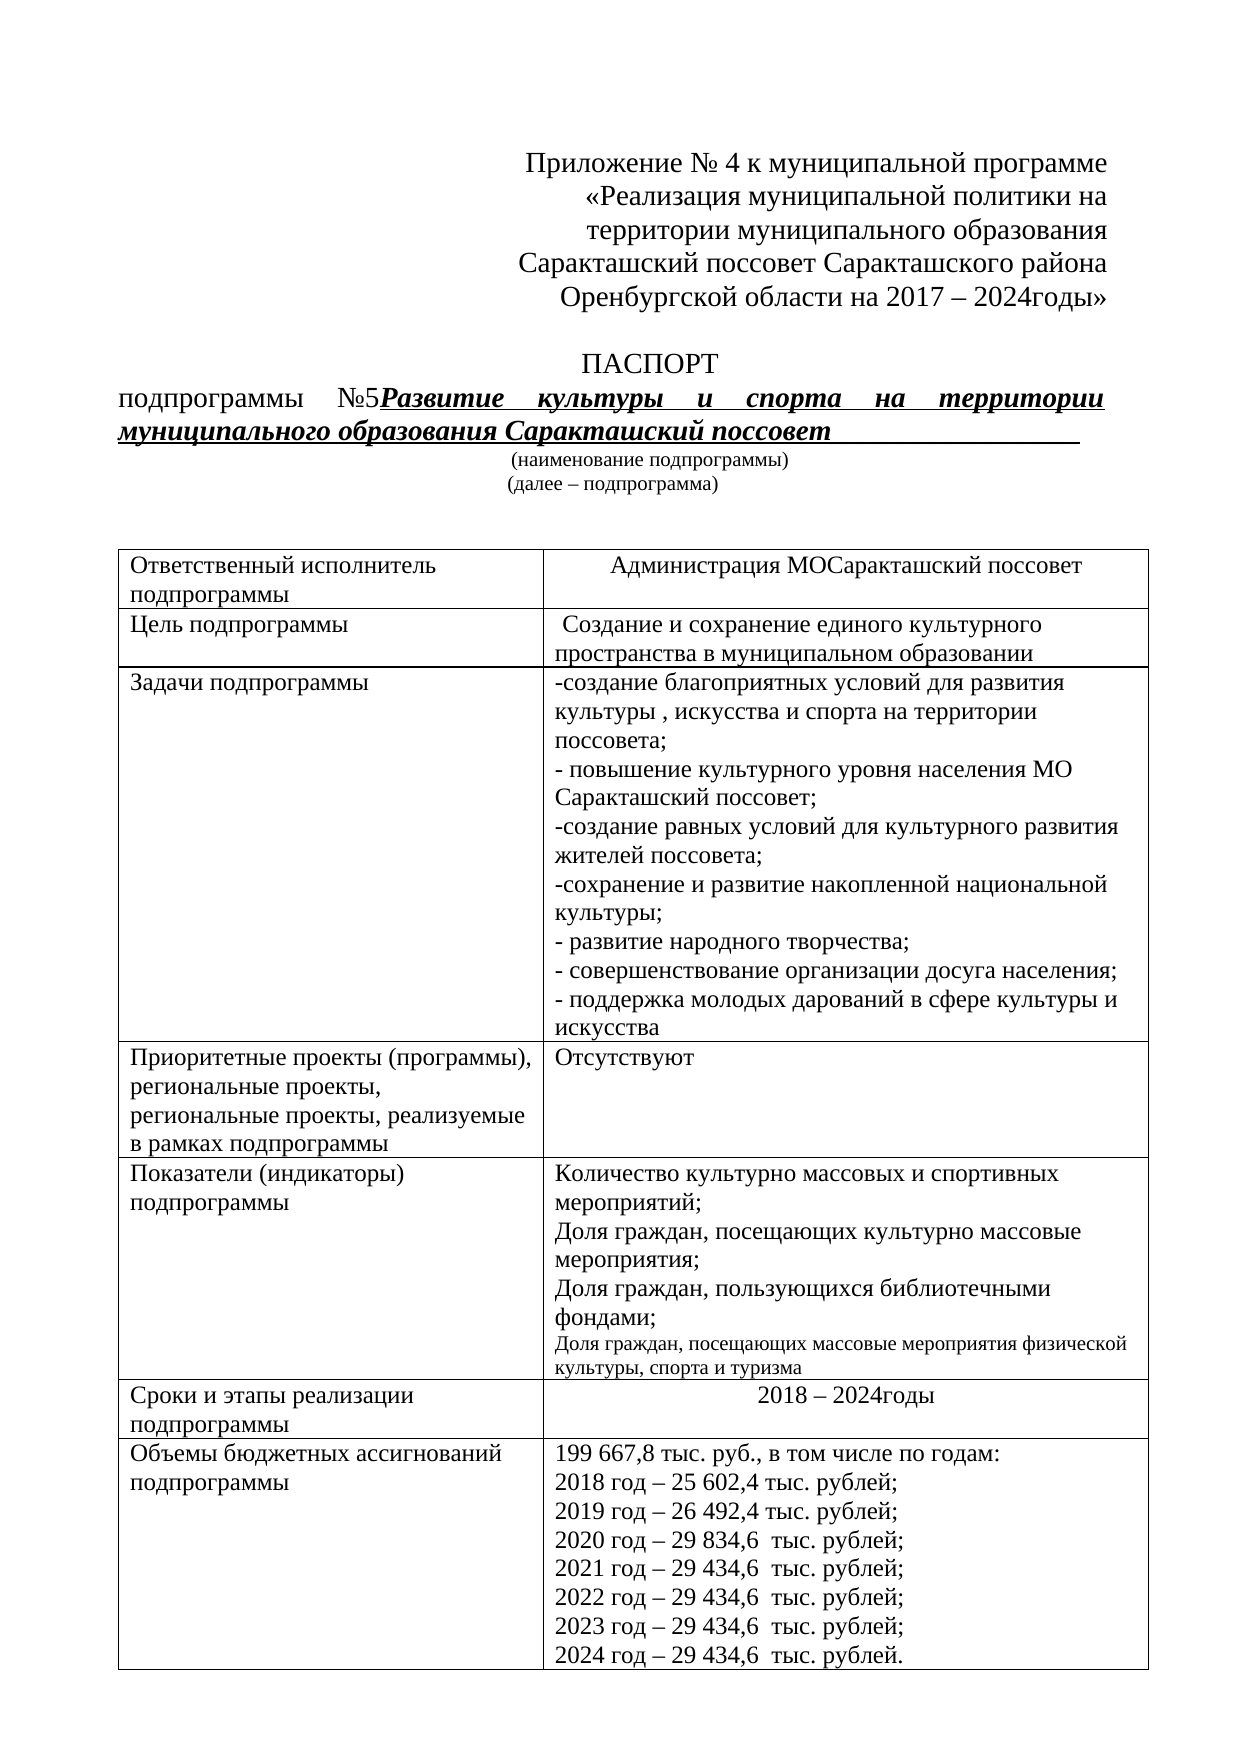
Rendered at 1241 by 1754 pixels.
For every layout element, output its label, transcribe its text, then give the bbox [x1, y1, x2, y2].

table_cell Отсутствуют [544, 1042, 1148, 1157]
table_cell Сроки и этапы реализации подпрограммы [119, 1380, 543, 1437]
table_cell Задачи подпрограммы [119, 668, 543, 1041]
table_cell Приоритетные проекты (программы), региональные проекты, региональные проекты, реализуемые в рамках подпрограммы [119, 1042, 543, 1157]
text (наименование подпрограммы) [118, 447, 1107, 471]
text подпрограммы №5Развитие культуры и спорта на территории муниципального образования Саракташский поссовет_________________ [118, 380, 1107, 447]
text территории муниципального образования [118, 212, 1107, 246]
table_cell Создание и сохранение единого культурного пространства в муниципальном образовании [544, 609, 1148, 666]
table_cell -создание благоприятных условий для развития культуры , искусства и спорта на территории поссовета; - повышение культурного уровня населения МО Саракташский поссовет; -создание равных условий для культурного развития жителей поссовета; -сохранение и развитие накопленной национальной культуры; - развитие народного творчества; - совершенствование организации досуга населения; - поддержка молодых дарований в сфере культуры и искусства [544, 668, 1148, 1041]
table_cell Цель подпрограммы [119, 609, 543, 666]
text Саракташский поссовет Саракташского района [118, 246, 1107, 279]
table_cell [544, 1439, 1148, 1668]
text Оренбургской области на 2017 – 2024годы» [118, 279, 1107, 313]
table_cell Показатели (индикаторы) подпрограммы [119, 1158, 543, 1379]
text ПАСПОРТ [118, 346, 1107, 380]
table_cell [119, 1439, 543, 1668]
table_cell 2018 – 2024годы [544, 1380, 1148, 1437]
text «Реализация муниципальной политики на [118, 178, 1107, 212]
table_cell Количество культурно массовых и спортивных мероприятий; Доля граждан, посещающих культурно массовые мероприятия; Доля граждан, пользующихся библиотечными фондами; Доля граждан, посещающих массовые мероприятия физической культуры, спорта и туризма [544, 1158, 1148, 1379]
table_header Ответственный исполнитель подпрограммы [119, 550, 543, 608]
text Приложение № 4 к муниципальной программе [118, 145, 1107, 178]
text (далее – подпрограмма) [118, 471, 1107, 495]
table_header Администрация МОСаракташский поссовет [544, 550, 1148, 608]
